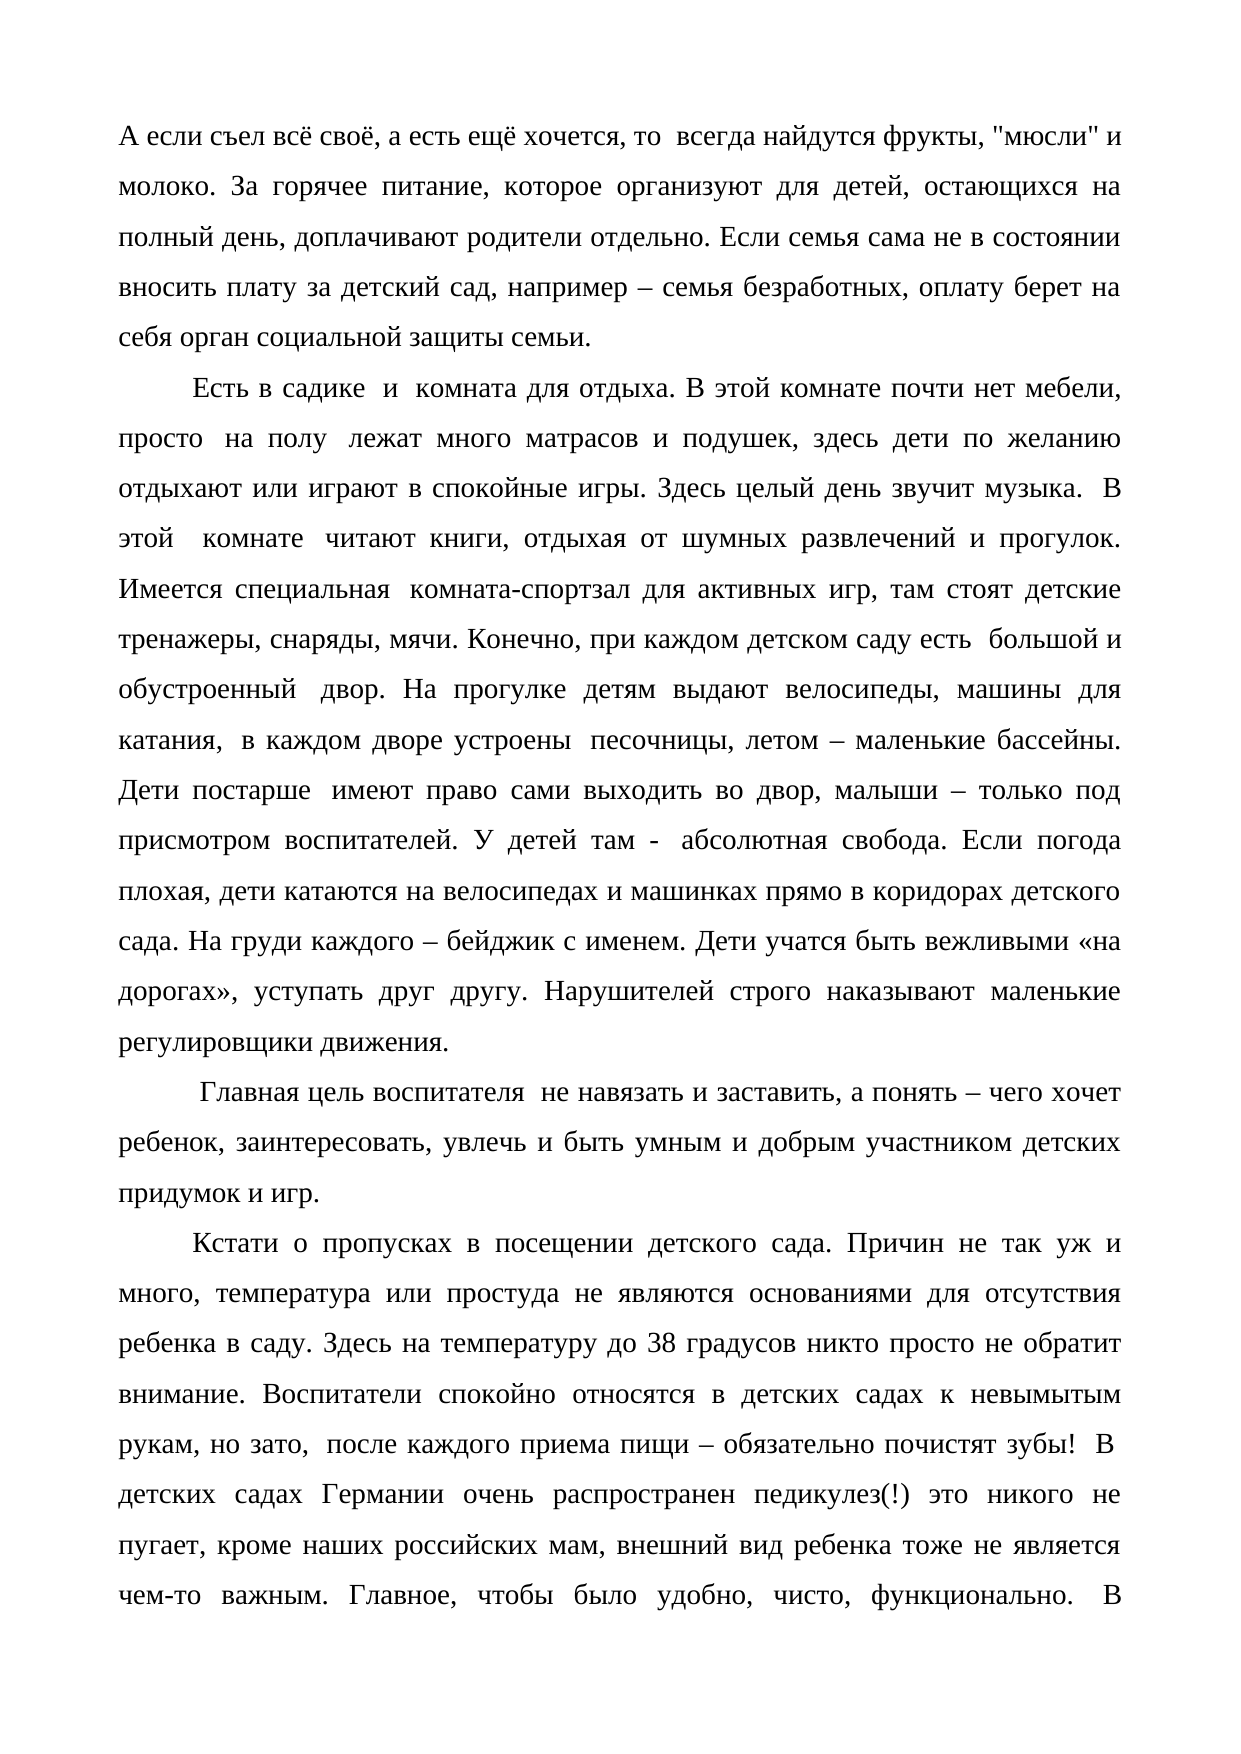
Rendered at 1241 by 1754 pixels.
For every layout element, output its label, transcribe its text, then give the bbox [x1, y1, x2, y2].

text Главная цель воспитателя не навязать и заставить, а понять – чего хочет ребенок, заинтересовать, увлечь и быть умным и добрым участником детских придумок и игр. [118, 1074, 1122, 1208]
text Есть в садике и комната для отдыха. В этой комнате почти нет мебели, просто на полу лежат много матрасов и подушек, здесь дети по желанию отдыхают или играют в спокойные игры. Здесь целый день звучит музыка. В этой комнате читают книги, отдыхая от шумных развлечений и прогулок. Имеется специальная комната-спортзал для активных игр, там стоят детские тренажеры, снаряды, мячи. Конечно, при каждом детском саду есть большой и обустроенный двор. На прогулке детям выдают велосипеды, машины для катания, в каждом дворе устроены песочницы, летом – маленькие бассейны. Дети постарше имеют право сами выходить во двор, малыши – только под присмотром воспитателей. У детей там - абсолютная свобода. Если погода плохая, дети катаются на велосипедах и машинках прямо в коридорах детского сада. На груди каждого – бейджик с именем. Дети учатся быть вежливыми «на дорогах», уступать друг другу. Нарушителей строго наказывают маленькие регулировщики движения. [118, 370, 1122, 1057]
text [118, 1225, 1122, 1611]
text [118, 118, 1122, 353]
